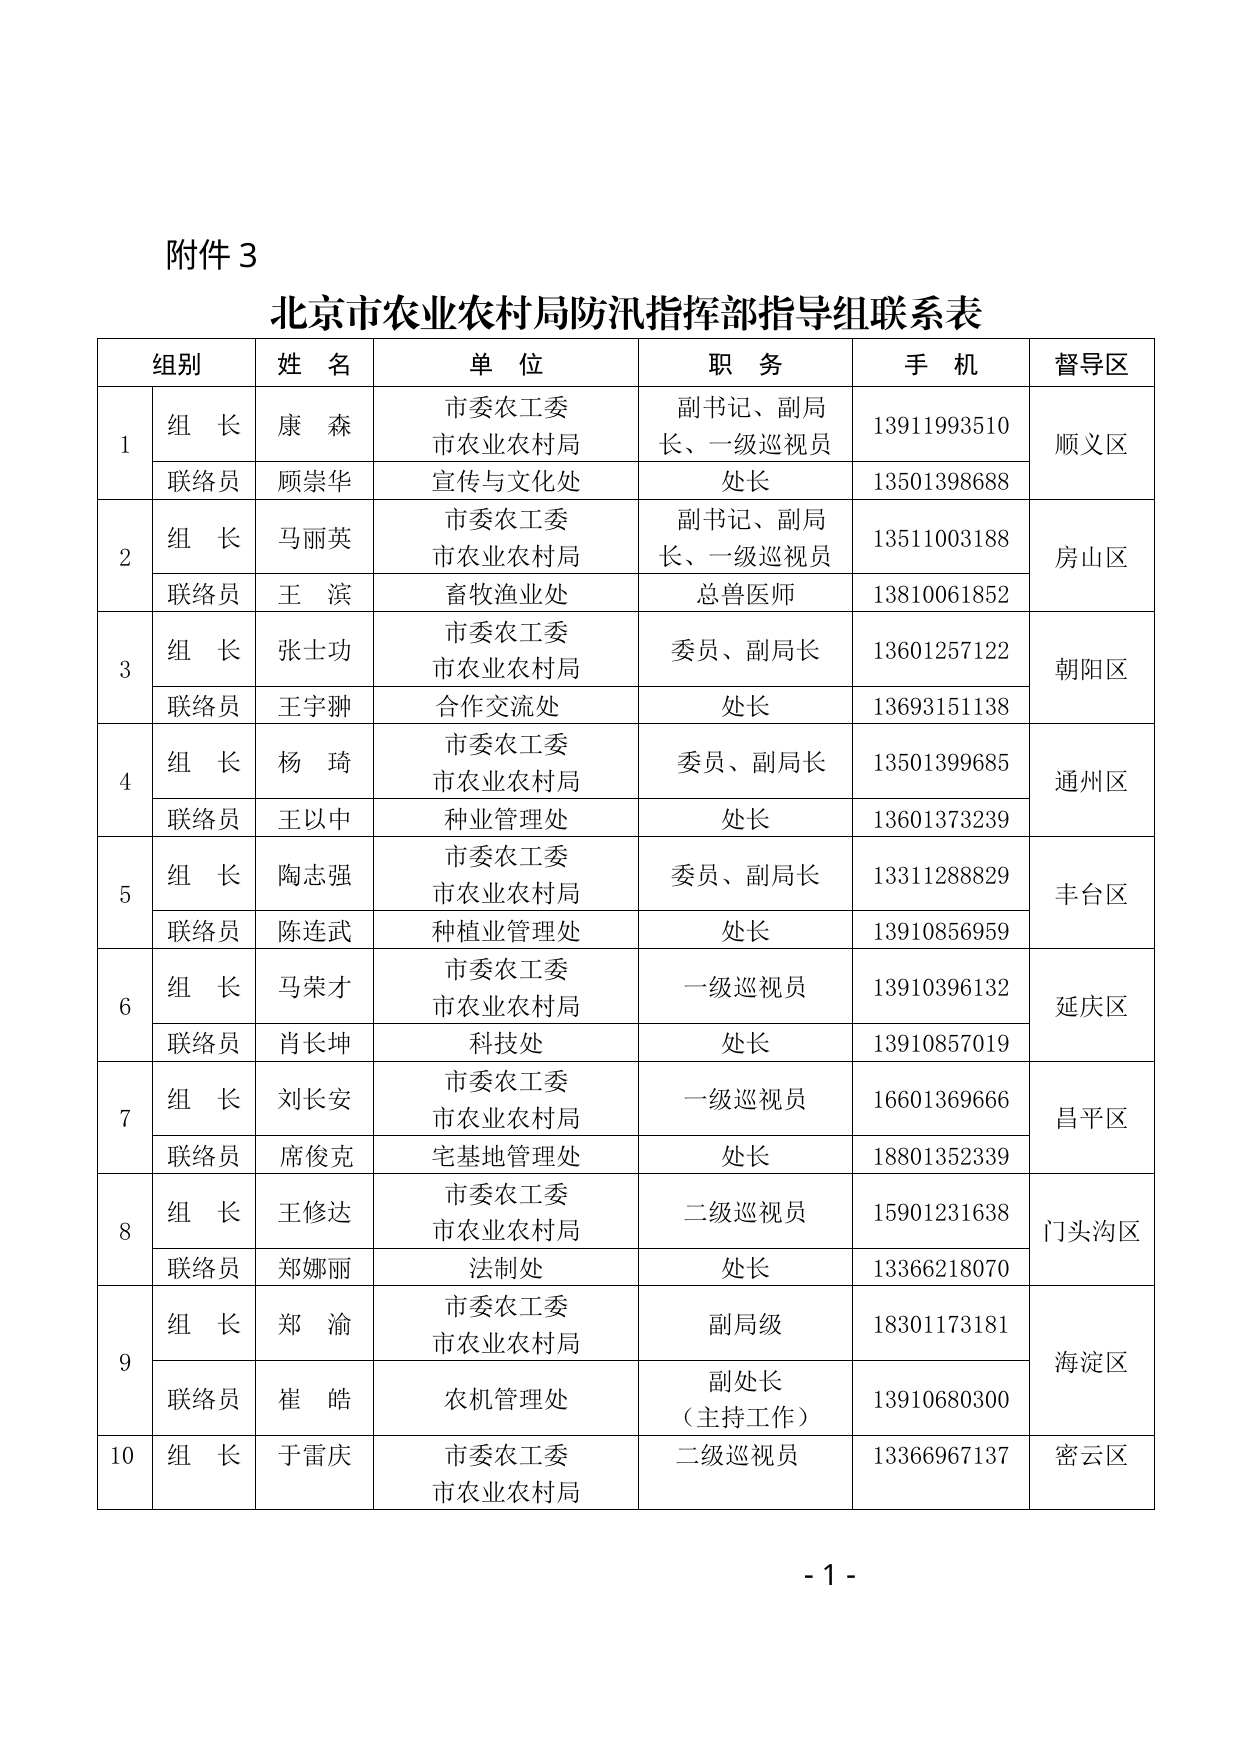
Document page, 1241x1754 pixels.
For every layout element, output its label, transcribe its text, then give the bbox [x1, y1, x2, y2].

table_cell 刘长安 [256, 1062, 373, 1135]
table_cell 副书记、副局长、一级巡视员 [639, 500, 852, 573]
table_cell 宣传与文化处 [374, 462, 638, 498]
table_cell 处长 [639, 1249, 852, 1285]
table_cell 密云区 [1030, 1436, 1154, 1509]
table_cell 联络员 [153, 1136, 255, 1173]
table_cell 市委农工委 市农业农村局 [374, 949, 638, 1023]
table_cell 组 长 [153, 949, 255, 1023]
table_cell 康 森 [256, 387, 373, 461]
table_cell 副处长 （主持工作） [639, 1361, 852, 1434]
text 北京市农业农村局防汛指挥部指导组联系表 [165, 279, 1087, 338]
table_cell 农机管理处 [374, 1361, 638, 1434]
table_cell 市委农工委 市农业农村局 [374, 612, 638, 686]
table_cell 5 [98, 837, 152, 948]
table_cell 3 [98, 612, 152, 723]
table_cell 王以中 [256, 799, 373, 836]
table_cell 13311288829 [853, 837, 1029, 910]
table_cell 13501399685 [853, 724, 1029, 798]
text 附件3 [165, 221, 1087, 279]
table_cell 2 [98, 500, 152, 611]
table_cell 组 长 [153, 1286, 255, 1360]
table_cell 4 [98, 724, 152, 836]
table_cell 处长 [639, 799, 852, 836]
table_cell 一级巡视员 [639, 949, 852, 1023]
table_cell 13910396132 [853, 949, 1029, 1023]
table_cell 7 [98, 1062, 152, 1173]
table_cell 郑 渝 [256, 1286, 373, 1360]
table_cell 市委农工委 市农业农村局 [374, 837, 638, 910]
table_cell 联络员 [153, 799, 255, 836]
table_cell 13911993510 [853, 387, 1029, 461]
table_cell 15901231638 [853, 1174, 1029, 1247]
table_cell 组 长 [153, 387, 255, 461]
table_cell 委员、副局长 [639, 612, 852, 686]
table_cell 13511003188 [853, 500, 1029, 573]
table_header 组别 [98, 339, 255, 386]
table_cell 市委农工委 市农业农村局 [374, 387, 638, 461]
table_cell 处长 [639, 1136, 852, 1173]
table_cell 昌平区 [1030, 1062, 1154, 1173]
table_cell 13501398688 [853, 462, 1029, 498]
table_cell 13810061852 [853, 574, 1029, 611]
table_cell 于雷庆 [256, 1436, 373, 1509]
table_cell 1 [98, 387, 152, 498]
table_cell 房山区 [1030, 500, 1154, 611]
table_cell 市委农工委 市农业农村局 [374, 500, 638, 573]
table_cell 13601373239 [853, 799, 1029, 836]
table_cell 副书记、副局长、一级巡视员 [639, 387, 852, 461]
table_cell 组 长 [153, 500, 255, 573]
table_cell 市委农工委 市农业农村局 [374, 724, 638, 798]
table_cell 陈连武 [256, 911, 373, 948]
table_cell 法制处 [374, 1249, 638, 1285]
table_cell 委员、副局长 [639, 724, 852, 798]
table_cell 马荣才 [256, 949, 373, 1023]
table_cell 委员、副局长 [639, 837, 852, 910]
table_cell 种业管理处 [374, 799, 638, 836]
table_cell 6 [98, 949, 152, 1061]
table_cell 处长 [639, 462, 852, 498]
table_cell 王修达 [256, 1174, 373, 1247]
table_cell 处长 [639, 911, 852, 948]
table_cell 联络员 [153, 574, 255, 611]
table_cell 13366218070 [853, 1249, 1029, 1285]
table_cell 朝阳区 [1030, 612, 1154, 723]
table_header 姓 名 [256, 339, 373, 386]
table_cell 张士功 [256, 612, 373, 686]
table_cell 9 [98, 1286, 152, 1434]
table_cell 通州区 [1030, 724, 1154, 836]
table_cell 13910856959 [853, 911, 1029, 948]
table_cell 丰台区 [1030, 837, 1154, 948]
table_cell 市委农工委 市农业农村局 [374, 1286, 638, 1360]
table_cell 科技处 [374, 1024, 638, 1061]
table_cell 一级巡视员 [639, 1062, 852, 1135]
table_cell 杨 琦 [256, 724, 373, 798]
table_cell 处长 [639, 687, 852, 723]
table_cell 组 长 [153, 1174, 255, 1247]
table_cell 联络员 [153, 462, 255, 498]
table_cell 二级巡视员 [639, 1174, 852, 1247]
table_cell 王宇翀 [256, 687, 373, 723]
table_cell 延庆区 [1030, 949, 1154, 1061]
table_cell 联络员 [153, 687, 255, 723]
table_cell 二级巡视员 [639, 1436, 852, 1509]
table_cell 联络员 [153, 911, 255, 948]
table_header 手 机 [853, 339, 1029, 386]
table_cell 市委农工委 市农业农村局 [374, 1174, 638, 1247]
table_cell 王 滨 [256, 574, 373, 611]
table_cell 畜牧渔业处 [374, 574, 638, 611]
table_cell 13601257122 [853, 612, 1029, 686]
table_cell 种植业管理处 [374, 911, 638, 948]
table_cell 组 长 [153, 1436, 255, 1509]
table_cell 10 [98, 1436, 152, 1509]
table_cell 陶志强 [256, 837, 373, 910]
table_cell 13366967137 [853, 1436, 1029, 1509]
table_cell 组 长 [153, 612, 255, 686]
table_cell 18301173181 [853, 1286, 1029, 1360]
table_cell 崔 皓 [256, 1361, 373, 1434]
table_cell 8 [98, 1174, 152, 1285]
table_cell 门头沟区 [1030, 1174, 1154, 1285]
table_cell 海淀区 [1030, 1286, 1154, 1434]
table_cell 顾崇华 [256, 462, 373, 498]
table_header 职 务 [639, 339, 852, 386]
table_cell 13693151138 [853, 687, 1029, 723]
table_cell 马丽英 [256, 500, 373, 573]
table_cell 宅基地管理处 [374, 1136, 638, 1173]
table_cell 市委农工委 市农业农村局 [374, 1436, 638, 1509]
table_cell 联络员 [153, 1249, 255, 1285]
table_cell 组 长 [153, 837, 255, 910]
table_header 督导区 [1030, 339, 1154, 386]
table_cell 席俊克 [256, 1136, 373, 1173]
table_cell 市委农工委 市农业农村局 [374, 1062, 638, 1135]
table_cell 联络员 [153, 1024, 255, 1061]
table_cell 18801352339 [853, 1136, 1029, 1173]
table_cell 组 长 [153, 724, 255, 798]
table_cell 郑娜丽 [256, 1249, 373, 1285]
table_cell 合作交流处 [374, 687, 638, 723]
table_cell 顺义区 [1030, 387, 1154, 498]
table_cell 联络员 [153, 1361, 255, 1434]
table_cell 13910857019 [853, 1024, 1029, 1061]
table_cell 16601369666 [853, 1062, 1029, 1135]
table_cell 13910680300 [853, 1361, 1029, 1434]
table_header 单 位 [374, 339, 638, 386]
table_cell 处长 [639, 1024, 852, 1061]
table_cell 肖长坤 [256, 1024, 373, 1061]
table_cell 组 长 [153, 1062, 255, 1135]
table_cell 副局级 [639, 1286, 852, 1360]
table_cell 总兽医师 [639, 574, 852, 611]
